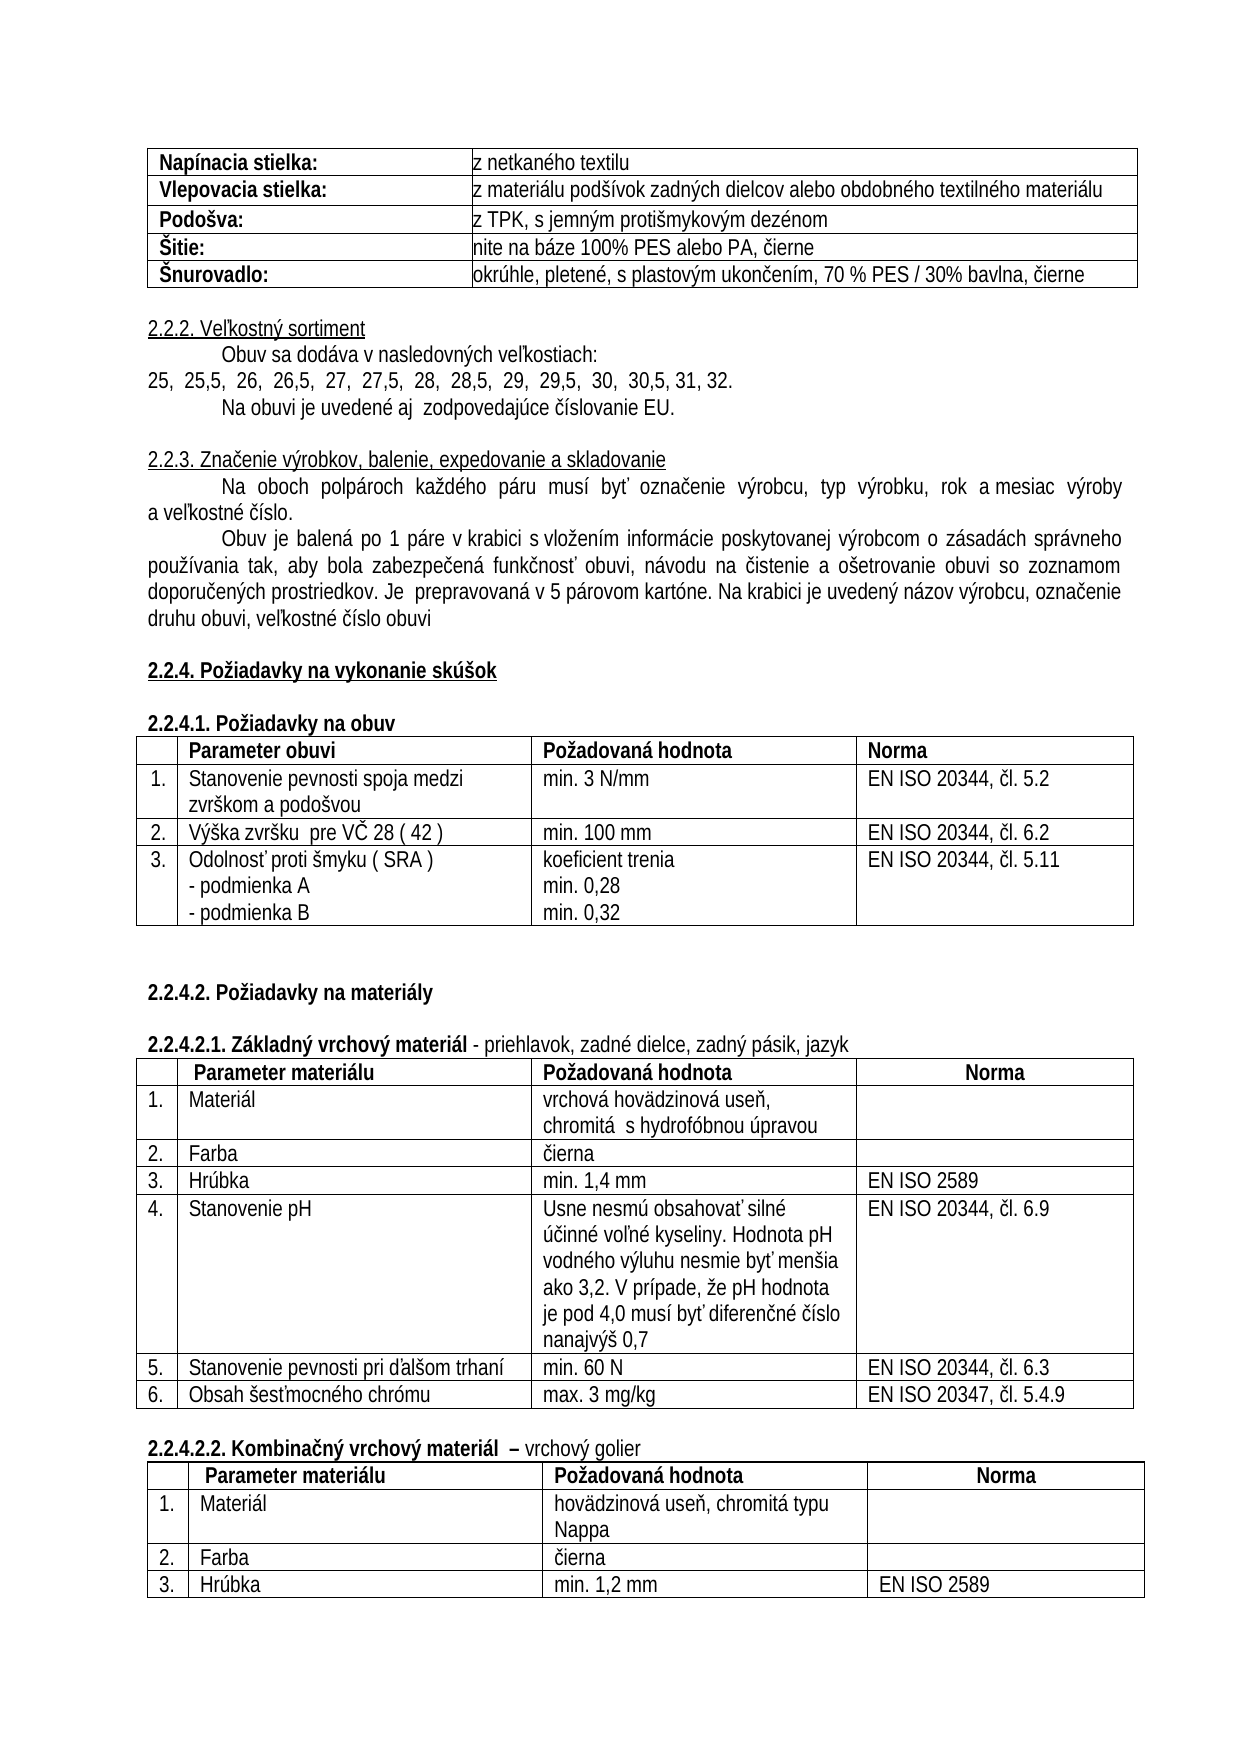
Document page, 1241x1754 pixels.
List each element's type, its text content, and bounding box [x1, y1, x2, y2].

table_cell 3. [148, 1571, 188, 1597]
text Obuv je balená po 1 páre v krabici s vložením informácie poskytovanej výrobcom o zásadách správneho používania tak, aby bola zabezpečená funkčnosť obuvi, návodu na čistenie a ošetrovanie obuvi so zoznamom doporučených prostriedkov. Je prepravovaná v 5 párovom kartóne. Na krabici je uvedený názov výrobcu, označenie druhu obuvi, veľkostné číslo obuvi [148, 525, 1122, 631]
table_cell Stanovenie pH [178, 1195, 531, 1353]
table_cell 1. [137, 765, 177, 817]
table_cell 5. [137, 1354, 177, 1380]
text 2.2.4.2. Požiadavky na materiály [148, 979, 1122, 1005]
table_cell Farba [178, 1140, 531, 1166]
table_cell hovädzinová useň, chromitá typu Nappa [543, 1490, 867, 1542]
table_cell 3. [137, 1167, 177, 1194]
table_cell Hrúbka [189, 1571, 542, 1597]
table_header Požadovaná hodnota [532, 1059, 856, 1085]
table_cell EN ISO 20344, čl. 6.2 [857, 819, 1133, 845]
table_cell [868, 1490, 1144, 1542]
table_cell vrchová hovädzinová useň, chromitá s hydrofóbnou úpravou [532, 1086, 856, 1139]
table_cell 2. [148, 1544, 188, 1570]
table_cell EN ISO 20344, čl. 6.3 [857, 1354, 1133, 1380]
table_cell Výška zvršku pre VČ 28 ( 42 ) [178, 819, 531, 845]
text 2.2.4.2.1. Základný vrchový materiál - priehlavok, zadné dielce, zadný pásik, jazyk [148, 1031, 1122, 1058]
text 2.2.4. Požiadavky na vykonanie skúšok [148, 657, 1122, 683]
text Na oboch polpároch každého páru musí byť označenie výrobcu, typ výrobku, rok a mesiac výroby a veľkostné číslo. [148, 473, 1122, 525]
table_cell 2. [137, 1140, 177, 1166]
table_cell min. 1,2 mm [543, 1571, 867, 1597]
table_cell EN ISO 2589 [857, 1167, 1133, 1194]
table_header [137, 1059, 177, 1085]
text 2.2.2. Veľkostný sortiment [148, 314, 1122, 341]
table_cell Usne nesmú obsahovať silné účinné voľné kyseliny. Hodnota pH vodného výluhu nesmie byť menšia ako 3,2. V prípade, že pH hodnota je pod 4,0 musí byť diferenčné číslo nanajvýš 0,7 [532, 1195, 856, 1353]
table_cell z TPK, s jemným protišmykovým dezénom [473, 206, 1137, 232]
table_header Parameter materiálu [178, 1059, 531, 1085]
table_cell [857, 1086, 1133, 1139]
text Obuv sa dodáva v nasledovných veľkostiach: [148, 341, 1122, 367]
table_cell Materiál [178, 1086, 531, 1139]
table_cell EN ISO 20347, čl. 5.4.9 [857, 1381, 1133, 1408]
table_cell EN ISO 20344, čl. 5.2 [857, 765, 1133, 817]
text 25, 25,5, 26, 26,5, 27, 27,5, 28, 28,5, 29, 29,5, 30, 30,5, 31, 32. [148, 367, 1122, 394]
table_header [137, 737, 177, 764]
table_header Požadovaná hodnota [543, 1463, 867, 1489]
table_cell Farba [189, 1544, 542, 1570]
table_cell EN ISO 20344, čl. 6.9 [857, 1195, 1133, 1353]
table_cell Odolnosť proti šmyku ( SRA ) - podmienka A - podmienka B [178, 846, 531, 925]
table_cell EN ISO 2589 [868, 1571, 1144, 1597]
table_cell Napínacia stielka: [148, 149, 472, 175]
table_cell max. 3 mg/kg [532, 1381, 856, 1408]
table_header Norma [868, 1463, 1144, 1489]
table_cell 6. [137, 1381, 177, 1408]
table_cell Stanovenie pevnosti pri ďalšom trhaní [178, 1354, 531, 1380]
table_cell Podošva: [148, 206, 472, 232]
table_cell min. 3 N/mm [532, 765, 856, 817]
table_header Parameter obuvi [178, 737, 531, 764]
table_cell min. 60 N [532, 1354, 856, 1380]
table_cell Šnurovadlo: [148, 261, 472, 287]
table_cell min. 1,4 mm [532, 1167, 856, 1194]
table_cell Stanovenie pevnosti spoja medzi zvrškom a podošvou [178, 765, 531, 817]
table_cell nite na báze 100% PES alebo PA, čierne [473, 234, 1137, 260]
table_cell 3. [137, 846, 177, 925]
text 2.2.4.2.2. Kombinačný vrchový materiál – vrchový golier [148, 1435, 1122, 1461]
table_cell [868, 1544, 1144, 1570]
table_cell okrúhle, pletené, s plastovým ukončením, 70 % PES / 30% bavlna, čierne [473, 261, 1137, 287]
text Na obuvi je uvedené aj zodpovedajúce číslovanie EU. [148, 394, 1122, 420]
table_header Parameter materiálu [189, 1463, 542, 1489]
table_cell čierna [543, 1544, 867, 1570]
text 2.2.3. Značenie výrobkov, balenie, expedovanie a skladovanie [148, 446, 1122, 473]
table_cell 1. [148, 1490, 188, 1542]
table_cell min. 100 mm [532, 819, 856, 845]
table_cell Šitie: [148, 234, 472, 260]
table_header Norma [857, 1059, 1133, 1085]
table_cell z netkaného textilu [473, 149, 1137, 175]
table_cell 4. [137, 1195, 177, 1353]
table_cell 2. [137, 819, 177, 845]
table_cell Hrúbka [178, 1167, 531, 1194]
table_cell EN ISO 20344, čl. 5.11 [857, 846, 1133, 925]
table_cell z materiálu podšívok zadných dielcov alebo obdobného textilného materiálu [473, 176, 1137, 205]
table_cell koeficient trenia min. 0,28 min. 0,32 [532, 846, 856, 925]
table_header Požadovaná hodnota [532, 737, 856, 764]
table_header [148, 1463, 188, 1489]
table_cell Materiál [189, 1490, 542, 1542]
table_header Norma [857, 737, 1133, 764]
table_cell Vlepovacia stielka: [148, 176, 472, 205]
table_cell 1. [137, 1086, 177, 1139]
table_cell Obsah šesťmocného chrómu [178, 1381, 531, 1408]
text 2.2.4.1. Požiadavky na obuv [148, 710, 1122, 736]
table_cell čierna [532, 1140, 856, 1166]
table_cell [857, 1140, 1133, 1166]
